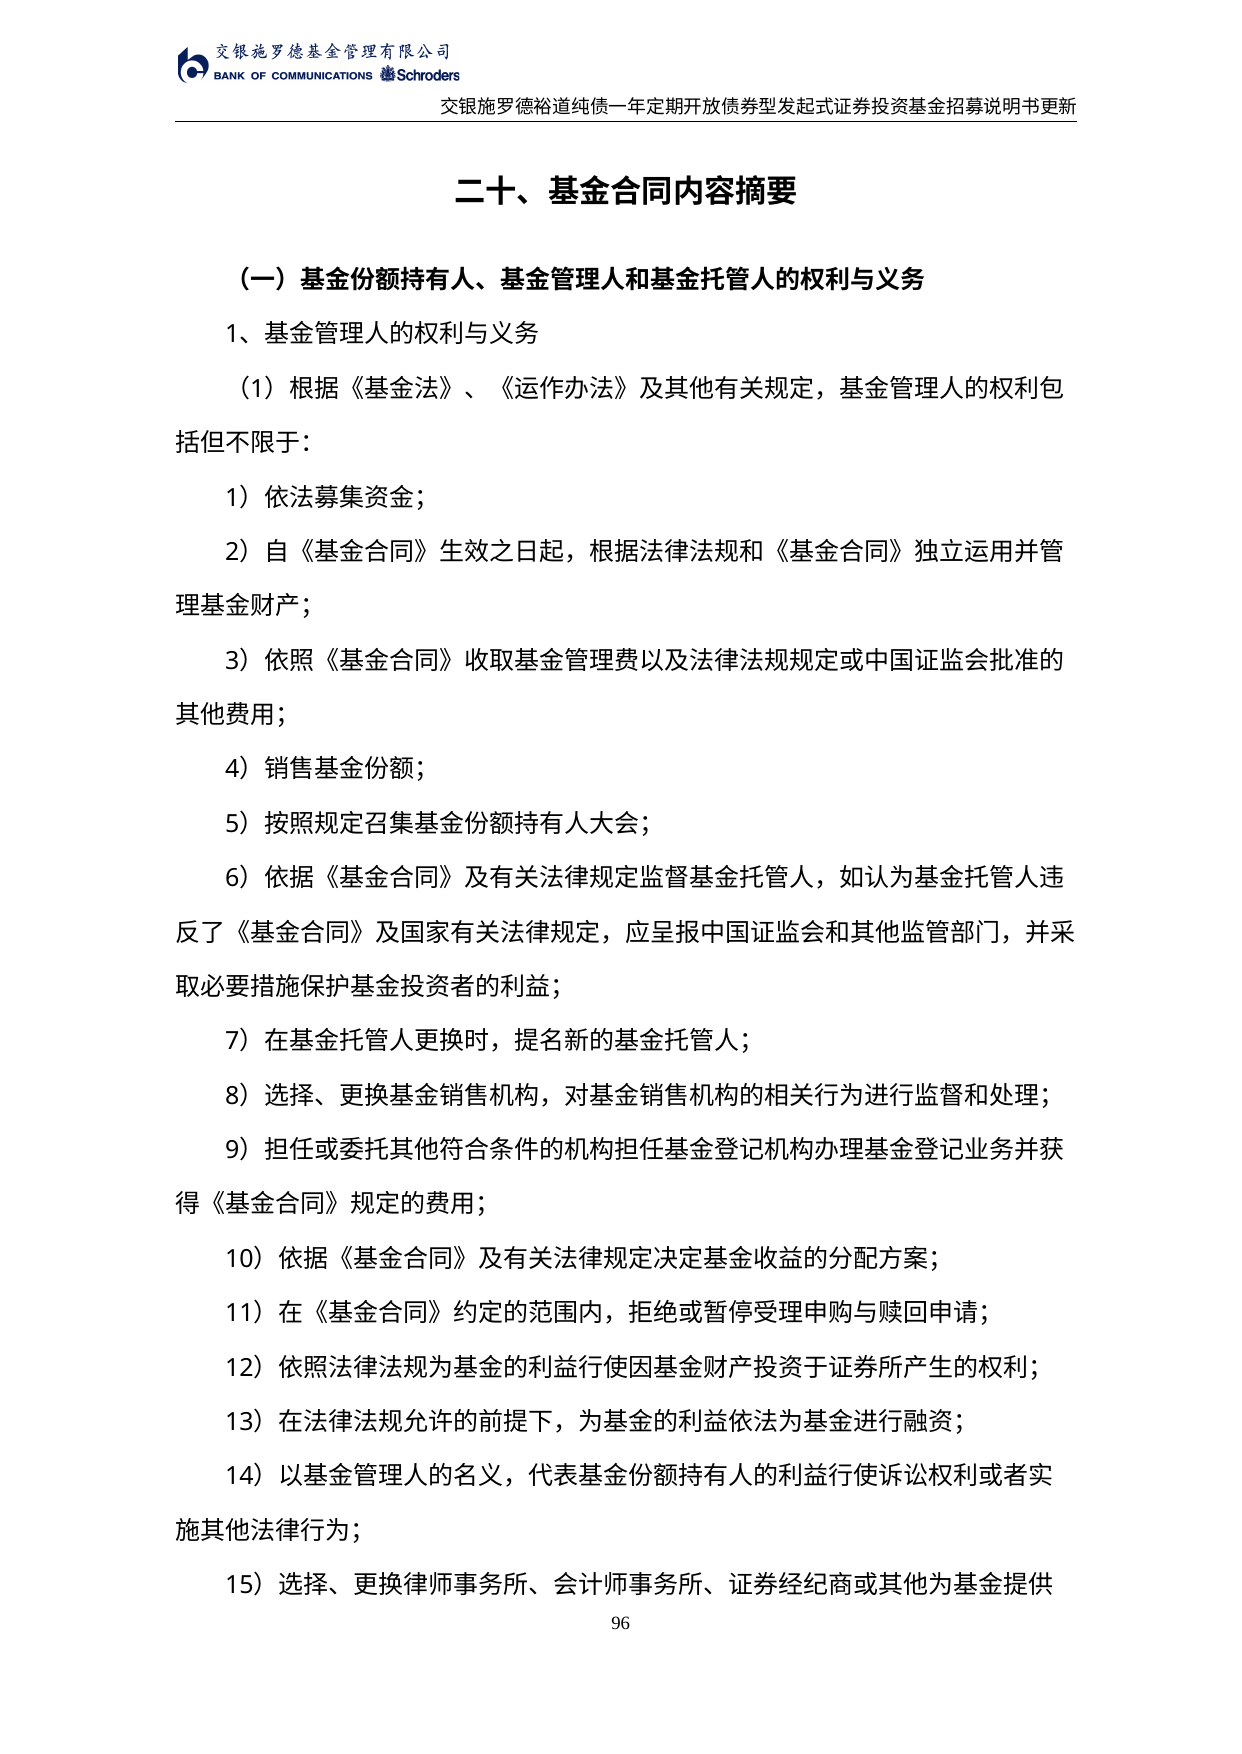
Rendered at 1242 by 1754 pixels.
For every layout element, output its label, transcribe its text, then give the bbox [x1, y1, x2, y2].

text 12）依照法律法规为基金的利益行使因基金财产投资于证券所产生的权利； [175, 1347, 1077, 1383]
text 3）依照《基金合同》收取基金管理费以及法律法规规定或中国证监会批准的其他费用； [175, 640, 1077, 731]
text 14）以基金管理人的名义，代表基金份额持有人的利益行使诉讼权利或者实施其他法律行为； [175, 1456, 1077, 1546]
text 1、基金管理人的权利与义务 [175, 314, 1077, 350]
text 6）依据《基金合同》及有关法律规定监督基金托管人，如认为基金托管人违反了《基金合同》及国家有关法律规定，应呈报中国证监会和其他监管部门，并采取必要措施保护基金投资者的利益； [175, 858, 1077, 1003]
text 7）在基金托管人更换时，提名新的基金托管人； [175, 1021, 1077, 1057]
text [175, 1564, 1077, 1601]
text 13）在法律法规允许的前提下，为基金的利益依法为基金进行融资； [175, 1401, 1077, 1438]
text （一）基金份额持有人、基金管理人和基金托管人的权利与义务 [175, 259, 1077, 296]
text 2）自《基金合同》生效之日起，根据法律法规和《基金合同》独立运用并管理基金财产； [175, 531, 1077, 622]
text 1）依法募集资金； [175, 477, 1077, 513]
subtitle 二十、基金合同内容摘要 [175, 167, 1077, 212]
text 11）在《基金合同》约定的范围内，拒绝或暂停受理申购与赎回申请； [175, 1293, 1077, 1329]
text （1）根据《基金法》、《运作办法》及其他有关规定，基金管理人的权利包括但不限于： [175, 368, 1077, 459]
picture [178, 43, 460, 83]
text 9）担任或委托其他符合条件的机构担任基金登记机构办理基金登记业务并获得《基金合同》规定的费用； [175, 1129, 1077, 1220]
text 8）选择、更换基金销售机构，对基金销售机构的相关行为进行监督和处理； [175, 1075, 1077, 1111]
text 4）销售基金份额； [175, 749, 1077, 785]
text 10）依据《基金合同》及有关法律规定决定基金收益的分配方案； [175, 1238, 1077, 1274]
text 5）按照规定召集基金份额持有人大会； [175, 803, 1077, 839]
